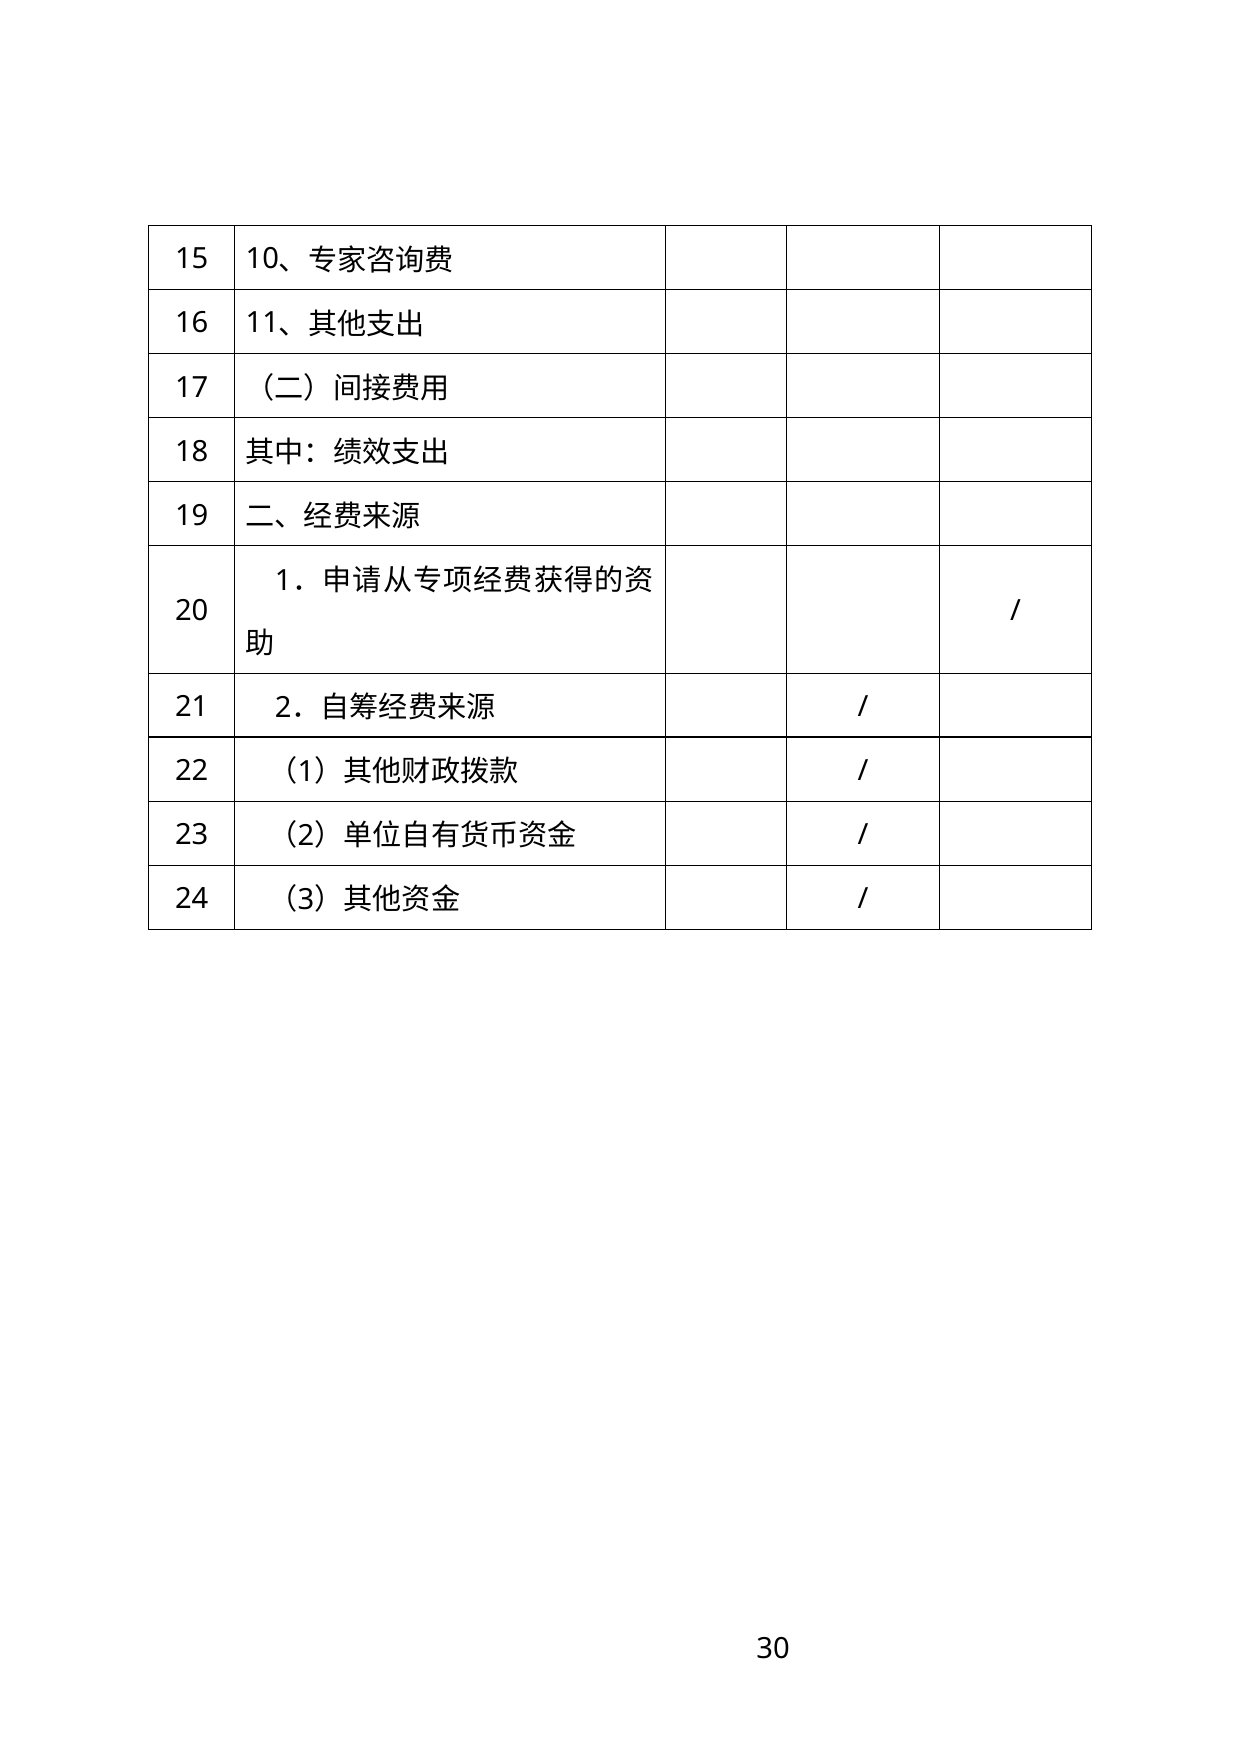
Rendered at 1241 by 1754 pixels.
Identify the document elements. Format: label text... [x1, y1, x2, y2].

table_cell 19 [149, 482, 234, 545]
table_cell 1．申请从专项经费获得的资助 [235, 546, 665, 672]
table_cell [787, 546, 939, 672]
table_cell [940, 354, 1091, 417]
table_cell 2．自筹经费来源 [235, 674, 665, 736]
table_cell [666, 738, 786, 801]
table_cell [940, 674, 1091, 736]
table_cell （3）其他资金 [235, 866, 665, 929]
table_cell [940, 738, 1091, 801]
table_cell 15 [149, 226, 234, 289]
table_cell / [787, 866, 939, 929]
table_cell [940, 226, 1091, 289]
table_cell （1）其他财政拨款 [235, 738, 665, 801]
table_cell 24 [149, 866, 234, 929]
table_cell 二、经费来源 [235, 482, 665, 545]
table_cell [666, 674, 786, 736]
table_cell [940, 482, 1091, 545]
table_cell 16 [149, 290, 234, 353]
table_cell 10、专家咨询费 [235, 226, 665, 289]
table_cell [940, 418, 1091, 481]
table_cell [787, 226, 939, 289]
table_cell （二）间接费用 [235, 354, 665, 417]
table_cell [666, 290, 786, 353]
table_cell 20 [149, 546, 234, 672]
table_cell [666, 354, 786, 417]
table_cell 22 [149, 738, 234, 801]
table_cell [666, 226, 786, 289]
table_cell [787, 290, 939, 353]
table_cell / [787, 738, 939, 801]
table_cell 11、其他支出 [235, 290, 665, 353]
table_cell [787, 418, 939, 481]
table_cell / [940, 546, 1091, 672]
table_cell （2）单位自有货币资金 [235, 802, 665, 864]
table_cell [666, 802, 786, 864]
table_cell [940, 290, 1091, 353]
table_cell [666, 482, 786, 545]
table_cell [787, 482, 939, 545]
table_cell 17 [149, 354, 234, 417]
table_cell [940, 802, 1091, 864]
table_cell / [787, 674, 939, 736]
table_cell [666, 418, 786, 481]
table_cell 21 [149, 674, 234, 736]
table_cell 18 [149, 418, 234, 481]
table_cell [666, 546, 786, 672]
table_cell [787, 354, 939, 417]
table_cell [940, 866, 1091, 929]
table_cell 23 [149, 802, 234, 864]
table_cell / [787, 802, 939, 864]
table_cell [666, 866, 786, 929]
table_cell 其中：绩效支出 [235, 418, 665, 481]
